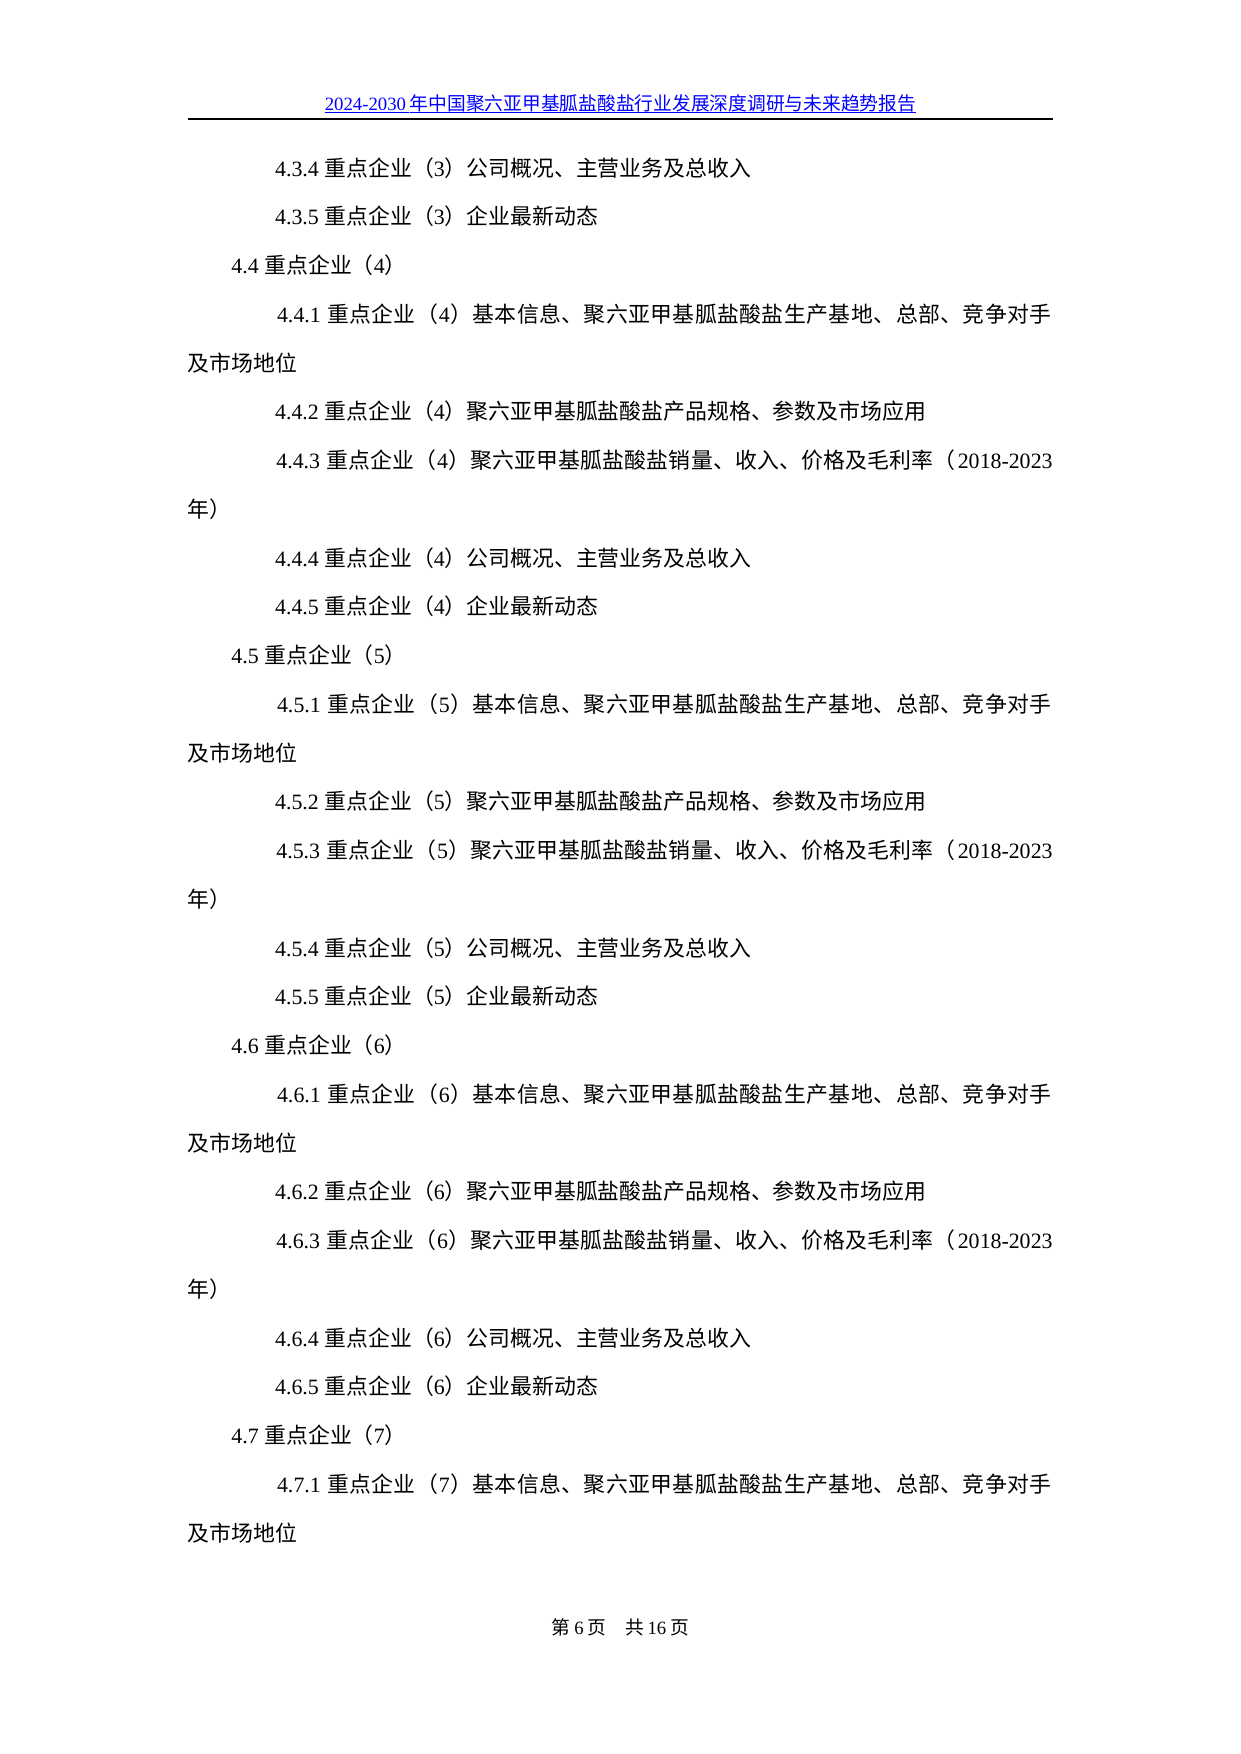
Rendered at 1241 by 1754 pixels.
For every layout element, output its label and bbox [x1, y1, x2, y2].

text [187, 150, 1053, 1548]
